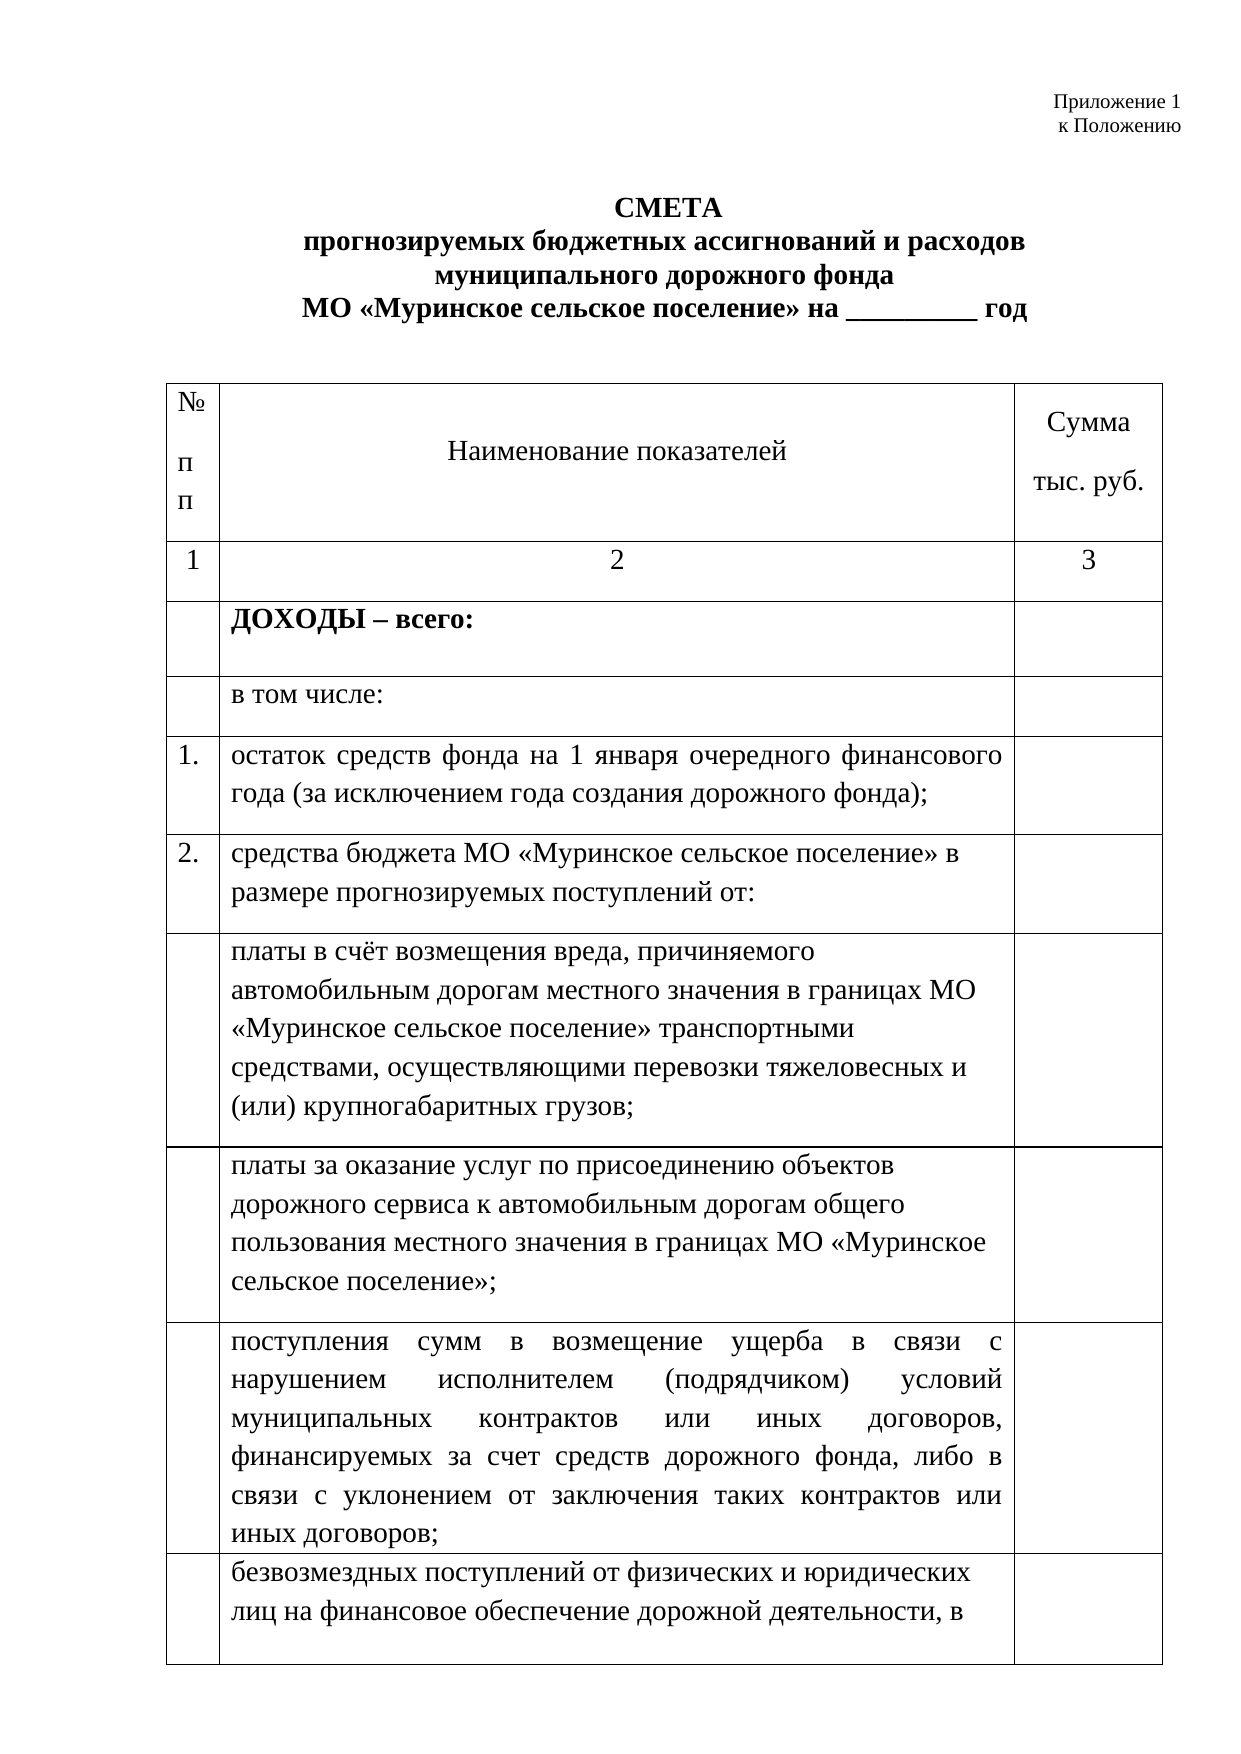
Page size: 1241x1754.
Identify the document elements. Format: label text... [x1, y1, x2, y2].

table_cell [1015, 1148, 1162, 1322]
table_cell 1. [167, 737, 219, 834]
table_cell [167, 1148, 219, 1322]
table_cell [1015, 1323, 1162, 1553]
table_header № пп [167, 384, 219, 541]
text СМЕТА [148, 190, 1181, 223]
text муниципального дорожного фонда [148, 257, 1181, 290]
table_cell [1015, 737, 1162, 834]
table_cell остаток средств фонда на 1 января очередного финансового года (за исключением года создания дорожного фонда); [220, 737, 1014, 834]
table_cell 2 [220, 542, 1014, 601]
table_cell [1015, 677, 1162, 736]
table_cell [1015, 1554, 1162, 1664]
table_cell средства бюджета МО «Муринское сельское поселение» в размере прогнозируемых поступлений от: [220, 835, 1014, 932]
table_cell поступления сумм в возмещение ущерба в связи с нарушением исполнителем (подрядчиком) условий муниципальных контрактов или иных договоров, финансируемых за счет средств дорожного фонда, либо в связи с уклонением от заключения таких контрактов или иных договоров; [220, 1323, 1014, 1553]
table_cell платы в счёт возмещения вреда, причиняемого автомобильным дорогам местного значения в границах МО «Муринское сельское поселение» транспортными средствами, осуществляющими перевозки тяжеловесных и (или) крупногабаритных грузов; [220, 934, 1014, 1146]
table_cell [167, 602, 219, 676]
table_cell 1 [167, 542, 219, 601]
table_cell ДОХОДЫ – всего: [220, 602, 1014, 676]
table_cell [167, 934, 219, 1146]
table_header Сумма тыс. руб. [1015, 384, 1162, 541]
table_cell [1015, 835, 1162, 932]
table_cell 2. [167, 835, 219, 932]
table_cell 3 [1015, 542, 1162, 601]
table_cell [167, 1323, 219, 1553]
table_header Наименование показателей [220, 384, 1014, 541]
text прогнозируемых бюджетных ассигнований и расходов [148, 223, 1181, 257]
text МО «Муринское сельское поселение» на _________ год [148, 290, 1181, 324]
text Приложение 1 [148, 89, 1181, 113]
table_cell [167, 677, 219, 736]
table_cell [167, 1554, 219, 1664]
table_cell платы за оказание услуг по присоединению объектов дорожного сервиса к автомобильным дорогам общего пользования местного значения в границах МО «Муринское сельское поселение»; [220, 1148, 1014, 1322]
table_cell [1015, 602, 1162, 676]
table_cell [1015, 934, 1162, 1146]
text к Положению [148, 113, 1181, 137]
table_cell в том числе: [220, 677, 1014, 736]
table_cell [220, 1554, 1014, 1664]
